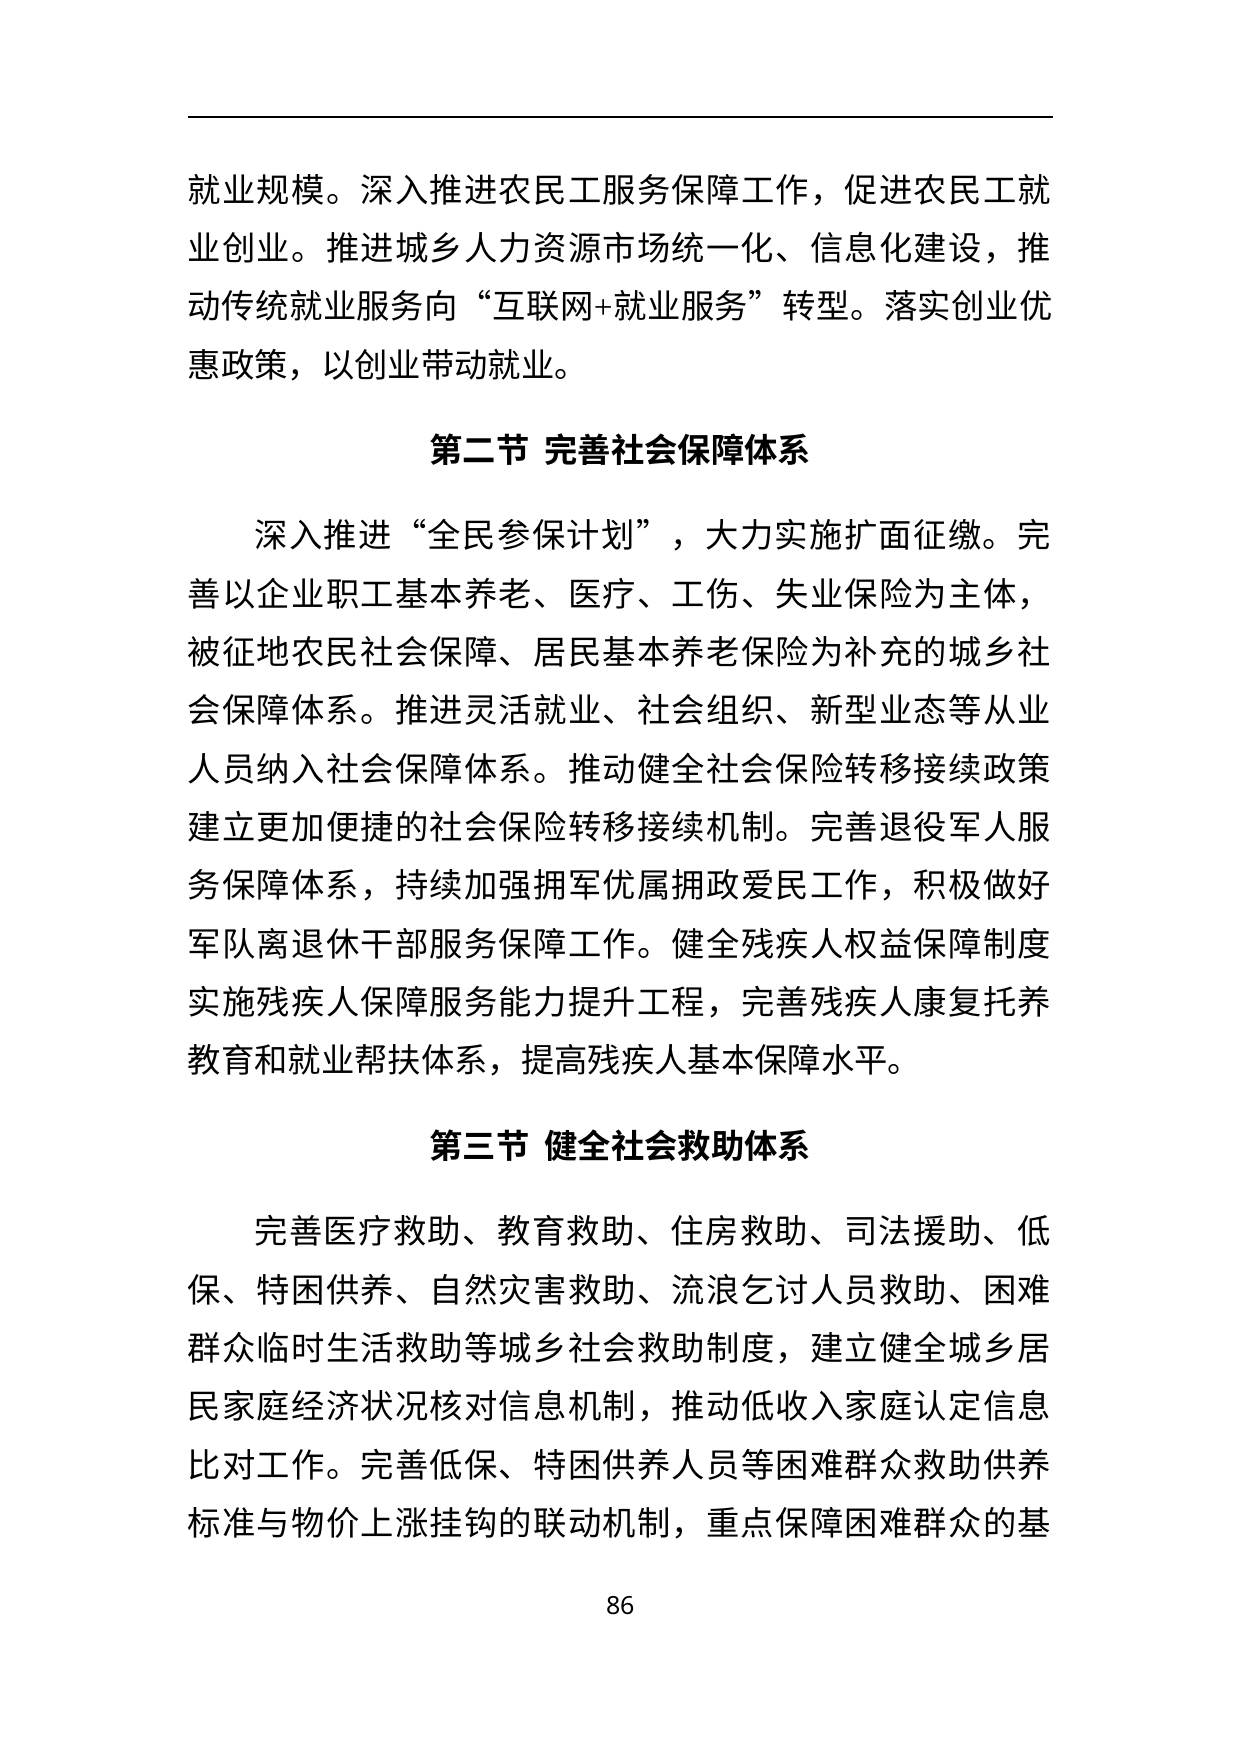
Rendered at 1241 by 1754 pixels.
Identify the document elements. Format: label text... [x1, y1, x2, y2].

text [187, 155, 1053, 389]
text 深入推进“全民参保计划”，大力实施扩面征缴。完善以企业职工基本养老、医疗、工伤、失业保险为主体，被征地农民社会保障、居民基本养老保险为补充的城乡社会保障体系。推进灵活就业、社会组织、新型业态等从业人员纳入社会保障体系。推动健全社会保险转移接续政策，建立更加便捷的社会保险转移接续机制。完善退役军人服务保障体系，持续加强拥军优属拥政爱民工作，积极做好军队离退休干部服务保障工作。健全残疾人权益保障制度，实施残疾人保障服务能力提升工程，完善残疾人康复托养、教育和就业帮扶体系，提高残疾人基本保障水平。 [187, 501, 1053, 1084]
text 第三节 健全社会救助体系 [187, 1112, 1053, 1170]
text 第二节 完善社会保障体系 [187, 416, 1053, 474]
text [187, 1197, 1053, 1547]
